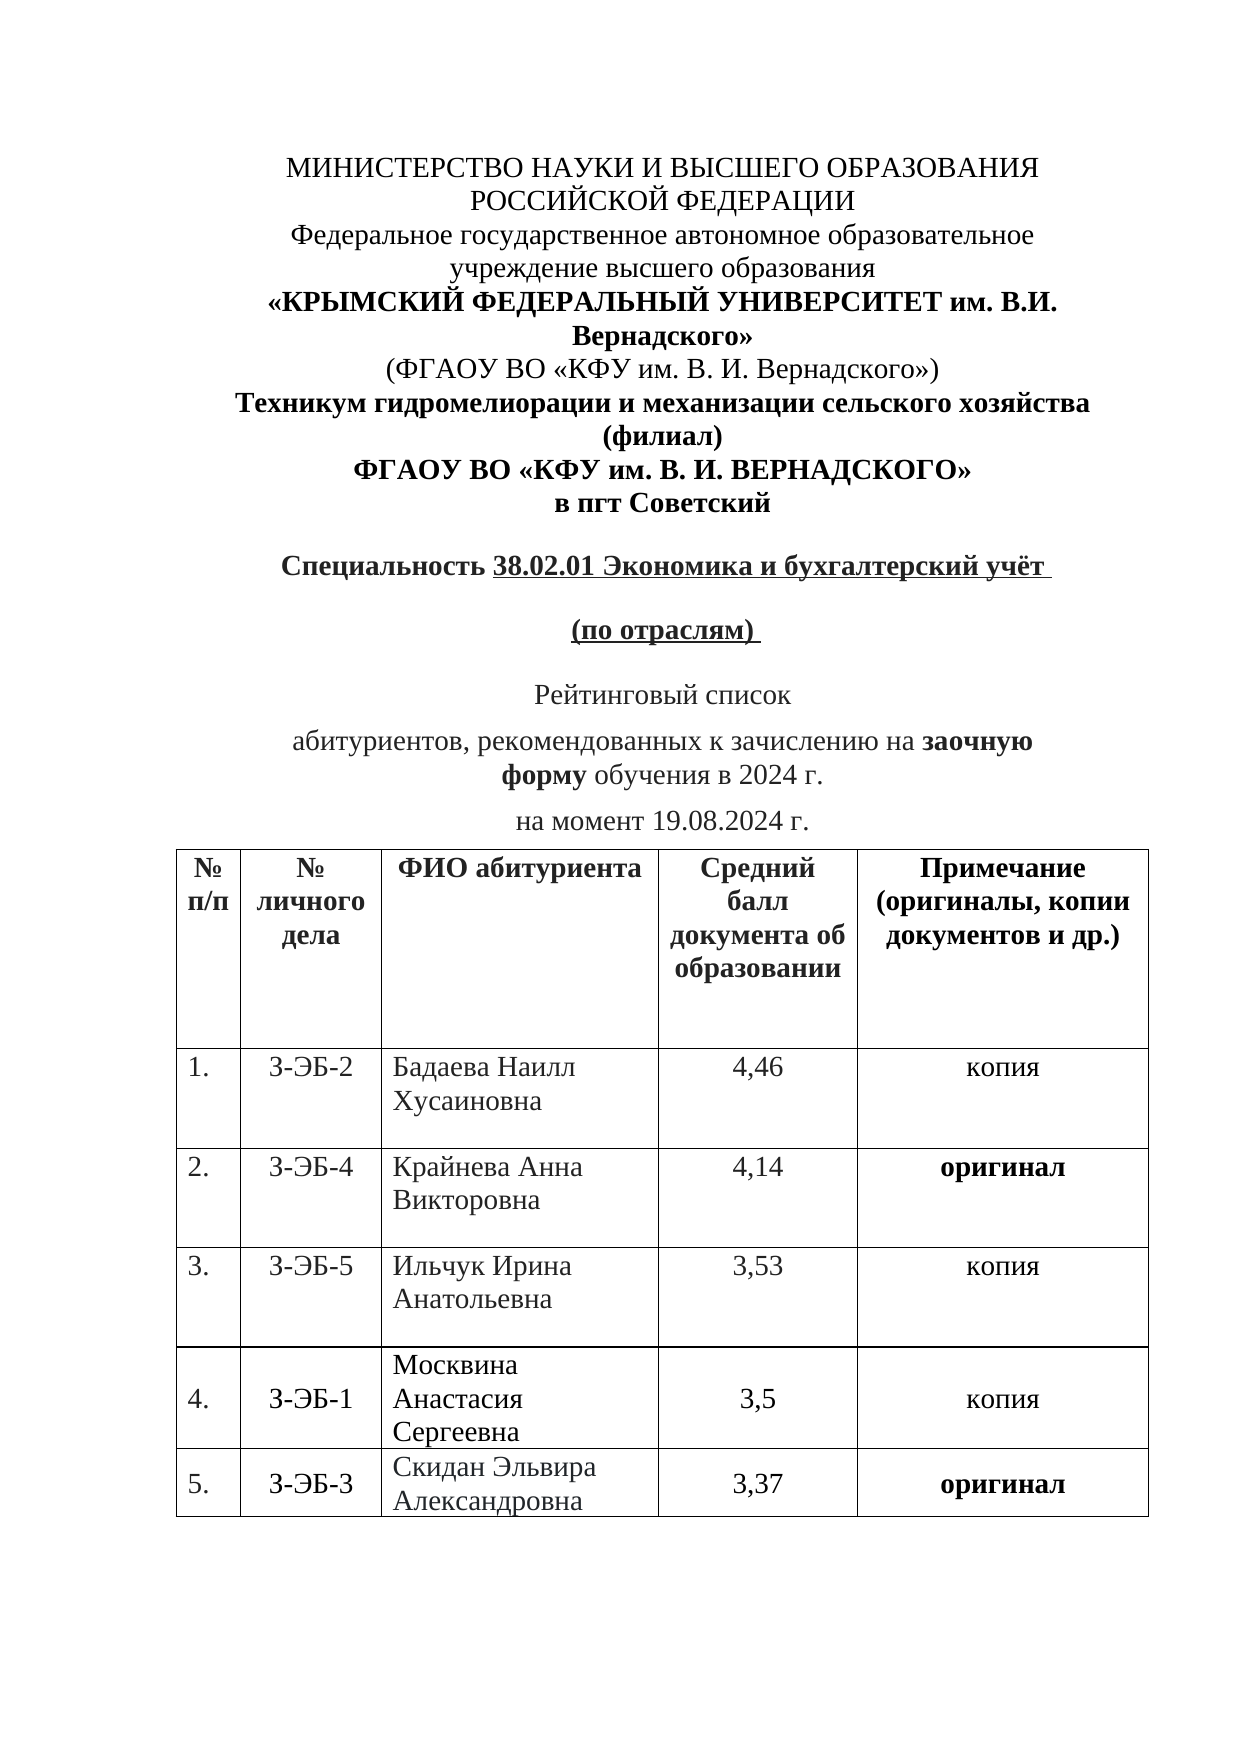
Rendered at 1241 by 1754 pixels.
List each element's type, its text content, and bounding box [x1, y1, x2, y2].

table_cell 3,53 [659, 1248, 857, 1346]
table_header Средний балл документа об образовании [659, 850, 857, 1048]
table_cell [177, 1348, 240, 1448]
table_cell 3,37 [659, 1449, 857, 1516]
text абитуриентов, рекомендованных к зачислению на заочную форму обучения в 2024 г. [187, 723, 1137, 790]
table_cell Скидан Эльвира Александровна [382, 1449, 658, 1516]
text Рейтинговый список [187, 677, 1137, 711]
table_cell оригинал [858, 1449, 1148, 1516]
table_cell оригинал [858, 1149, 1148, 1247]
text МИНИСТЕРСТВО НАУКИ И ВЫСШЕГО ОБРАЗОВАНИЯ [187, 150, 1137, 183]
table_header № личного дела [241, 850, 381, 1048]
table_cell Крайнева Анна Викторовна [382, 1149, 658, 1247]
table_cell З-ЭБ-3 [241, 1449, 381, 1516]
table_cell Москвина Анастасия Сергеевна [382, 1348, 658, 1448]
table_cell копия [858, 1049, 1148, 1148]
text (ФГАОУ ВО «КФУ им. В. И. Вернадского») [187, 351, 1137, 385]
text (по отраслям) [187, 612, 1137, 646]
text Специальность 38.02.01 Экономика и бухгалтерский учёт [187, 548, 1137, 581]
table_cell 4,14 [659, 1149, 857, 1247]
table_cell [177, 1449, 240, 1516]
text РОССИЙСКОЙ ФЕДЕРАЦИИ [187, 183, 1137, 217]
text учреждение высшего образования [187, 251, 1137, 284]
table_cell Бадаева Наилл Хусаиновна [382, 1049, 658, 1148]
text Техникум гидромелиорации и механизации сельского хозяйства [187, 385, 1137, 418]
table_cell З-ЭБ-1 [241, 1348, 381, 1448]
table_cell копия [858, 1248, 1148, 1346]
table_cell 4,46 [659, 1049, 857, 1148]
table_cell копия [858, 1348, 1148, 1448]
table_cell [177, 1248, 240, 1346]
text (филиал) [187, 418, 1137, 452]
table_cell [177, 1149, 240, 1247]
text на момент 19.08.2024 г. [187, 803, 1137, 836]
text «КРЫМСКИЙ ФЕДЕРАЛЬНЫЙ УНИВЕРСИТЕТ им. В.И. Вернадского» [187, 284, 1137, 351]
table_cell 3,5 [659, 1348, 857, 1448]
table_cell З-ЭБ-2 [241, 1049, 381, 1148]
table_header Примечание (оригиналы, копии документов и др.) [858, 850, 1148, 1048]
text в пгт Советский [187, 485, 1137, 519]
table_header № п/п [177, 850, 240, 1048]
table_cell З-ЭБ-5 [241, 1248, 381, 1346]
text Федеральное государственное автономное образовательное [187, 217, 1137, 251]
table_cell Ильчук Ирина Анатольевна [382, 1248, 658, 1346]
table_cell З-ЭБ-4 [241, 1149, 381, 1247]
table_header ФИО абитуриента [382, 850, 658, 1048]
text ФГАОУ ВО «КФУ им. В. И. Вернадского» [187, 452, 1137, 485]
table_cell [177, 1049, 240, 1148]
